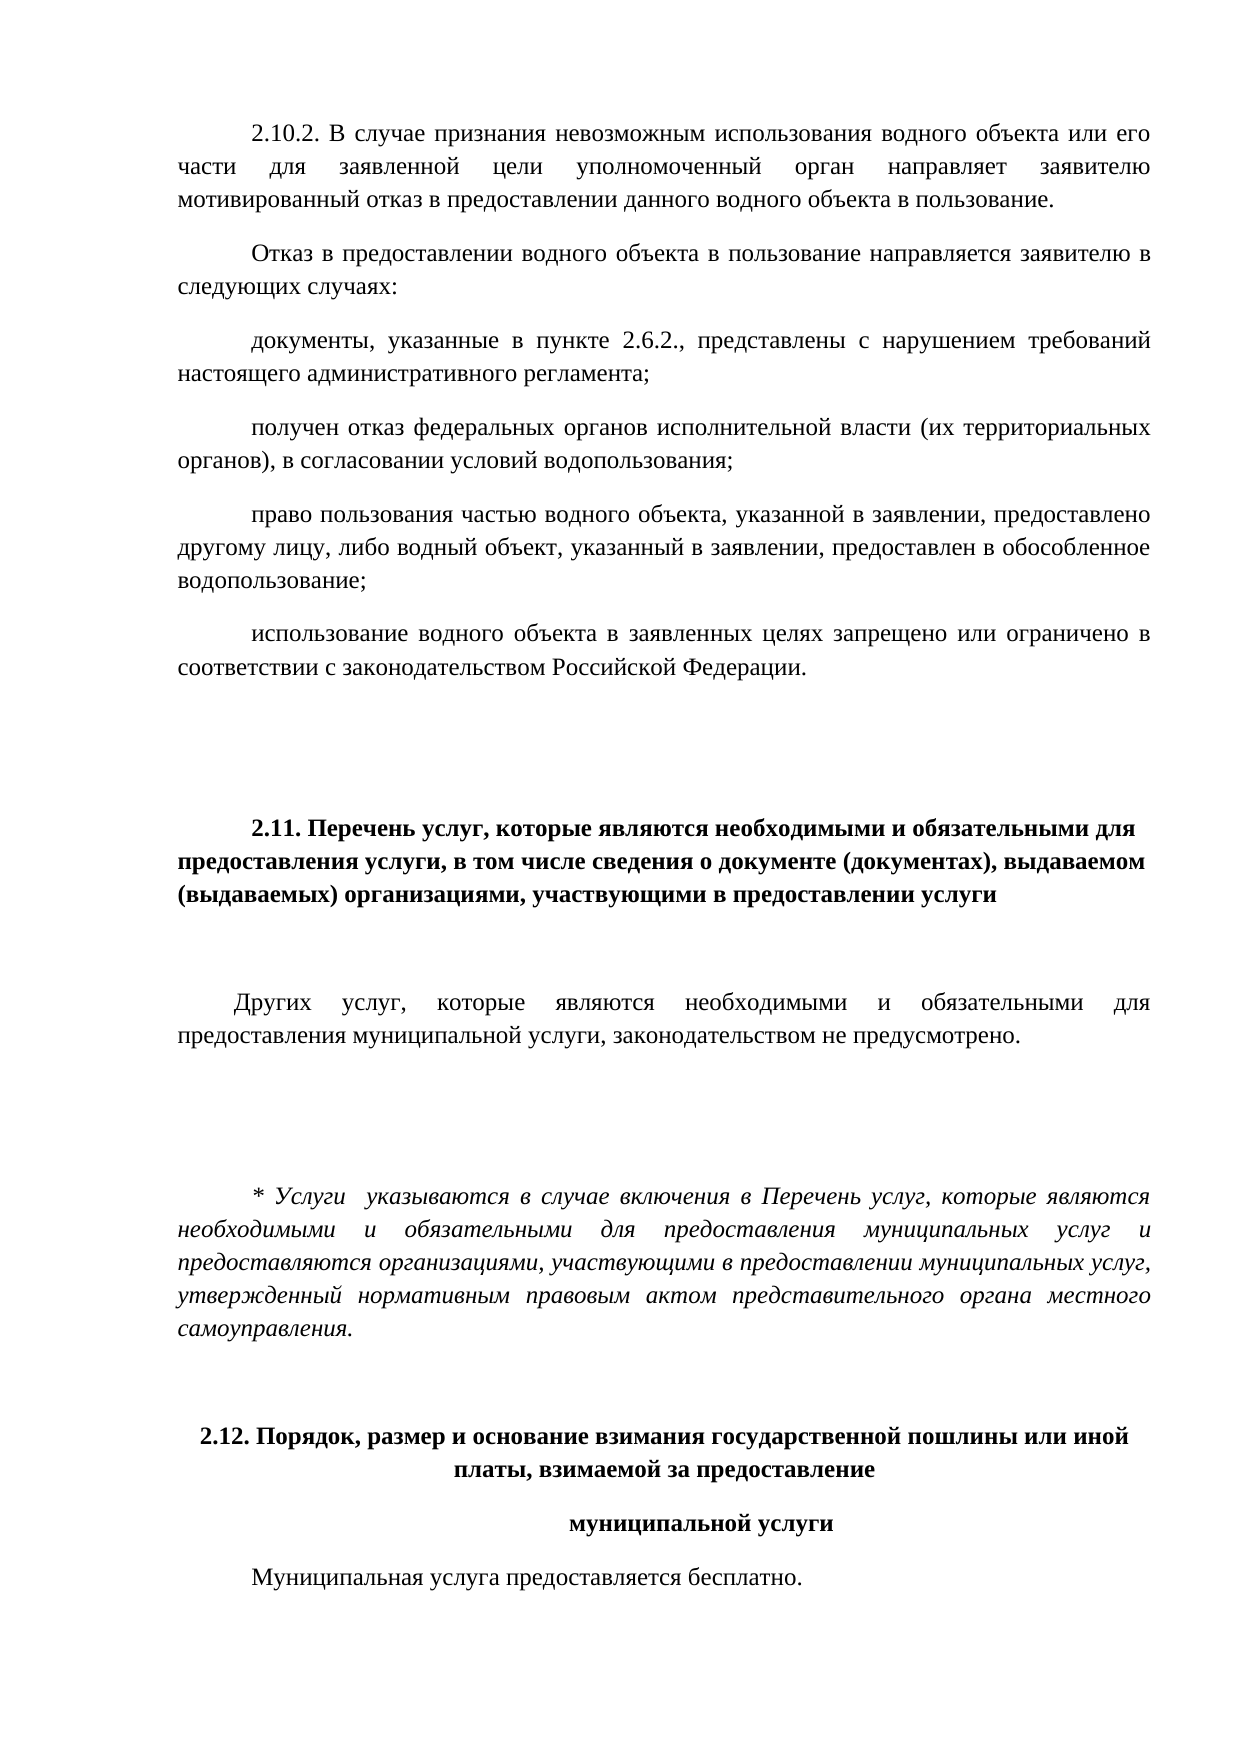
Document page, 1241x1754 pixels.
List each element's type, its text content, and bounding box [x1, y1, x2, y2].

text документы, указанные в пункте 2.6.2., представлены с нарушением требований настоящего административного регламента; [177, 325, 1152, 387]
text право пользования частью водного объекта, указанной в заявлении, предоставлено другому лицу, либо водный объект, указанный в заявлении, предоставлен в обособленное водопользование; [177, 499, 1152, 593]
text получен отказ федеральных органов исполнительной власти (их территориальных органов), в согласовании условий водопользования; [177, 412, 1152, 473]
text * Услуги указываются в случае включения в Перечень услуг, которые являются необходимыми и обязательными для предоставления муниципальных услуг и предоставляются организациями, участвующими в предоставлении муниципальных услуг, утвержденный нормативным правовым актом представительного органа местного самоуправления. [177, 1181, 1152, 1342]
text 2.10.2. В случае признания невозможным использования водного объекта или его части для заявленной цели уполномоченный орган направляет заявителю мотивированный отказ в предоставлении данного водного объекта в пользование. [177, 118, 1152, 213]
text муниципальной услуги [177, 1508, 1152, 1537]
text 2.12. Порядок, размер и основание взимания государственной пошлины или иной платы, взимаемой за предоставление [177, 1421, 1152, 1483]
text 2.11. Перечень услуг, которые являются необходимыми и обязательными для предоставления услуги, в том числе сведения о документе (документах), выдаваемом (выдаваемых) организациями, участвующими в предоставлении услуги [177, 813, 1152, 908]
text использование водного объекта в заявленных целях запрещено или ограничено в соответствии с законодательством Российской Федерации. [177, 618, 1152, 680]
text Других услуг, которые являются необходимыми и обязательными для предоставления муниципальной услуги, законодательством не предусмотрено. [177, 987, 1152, 1049]
text Муниципальная услуга предоставляется бесплатно. [177, 1562, 1152, 1591]
text Отказ в предоставлении водного объекта в пользование направляется заявителю в следующих случаях: [177, 238, 1152, 300]
